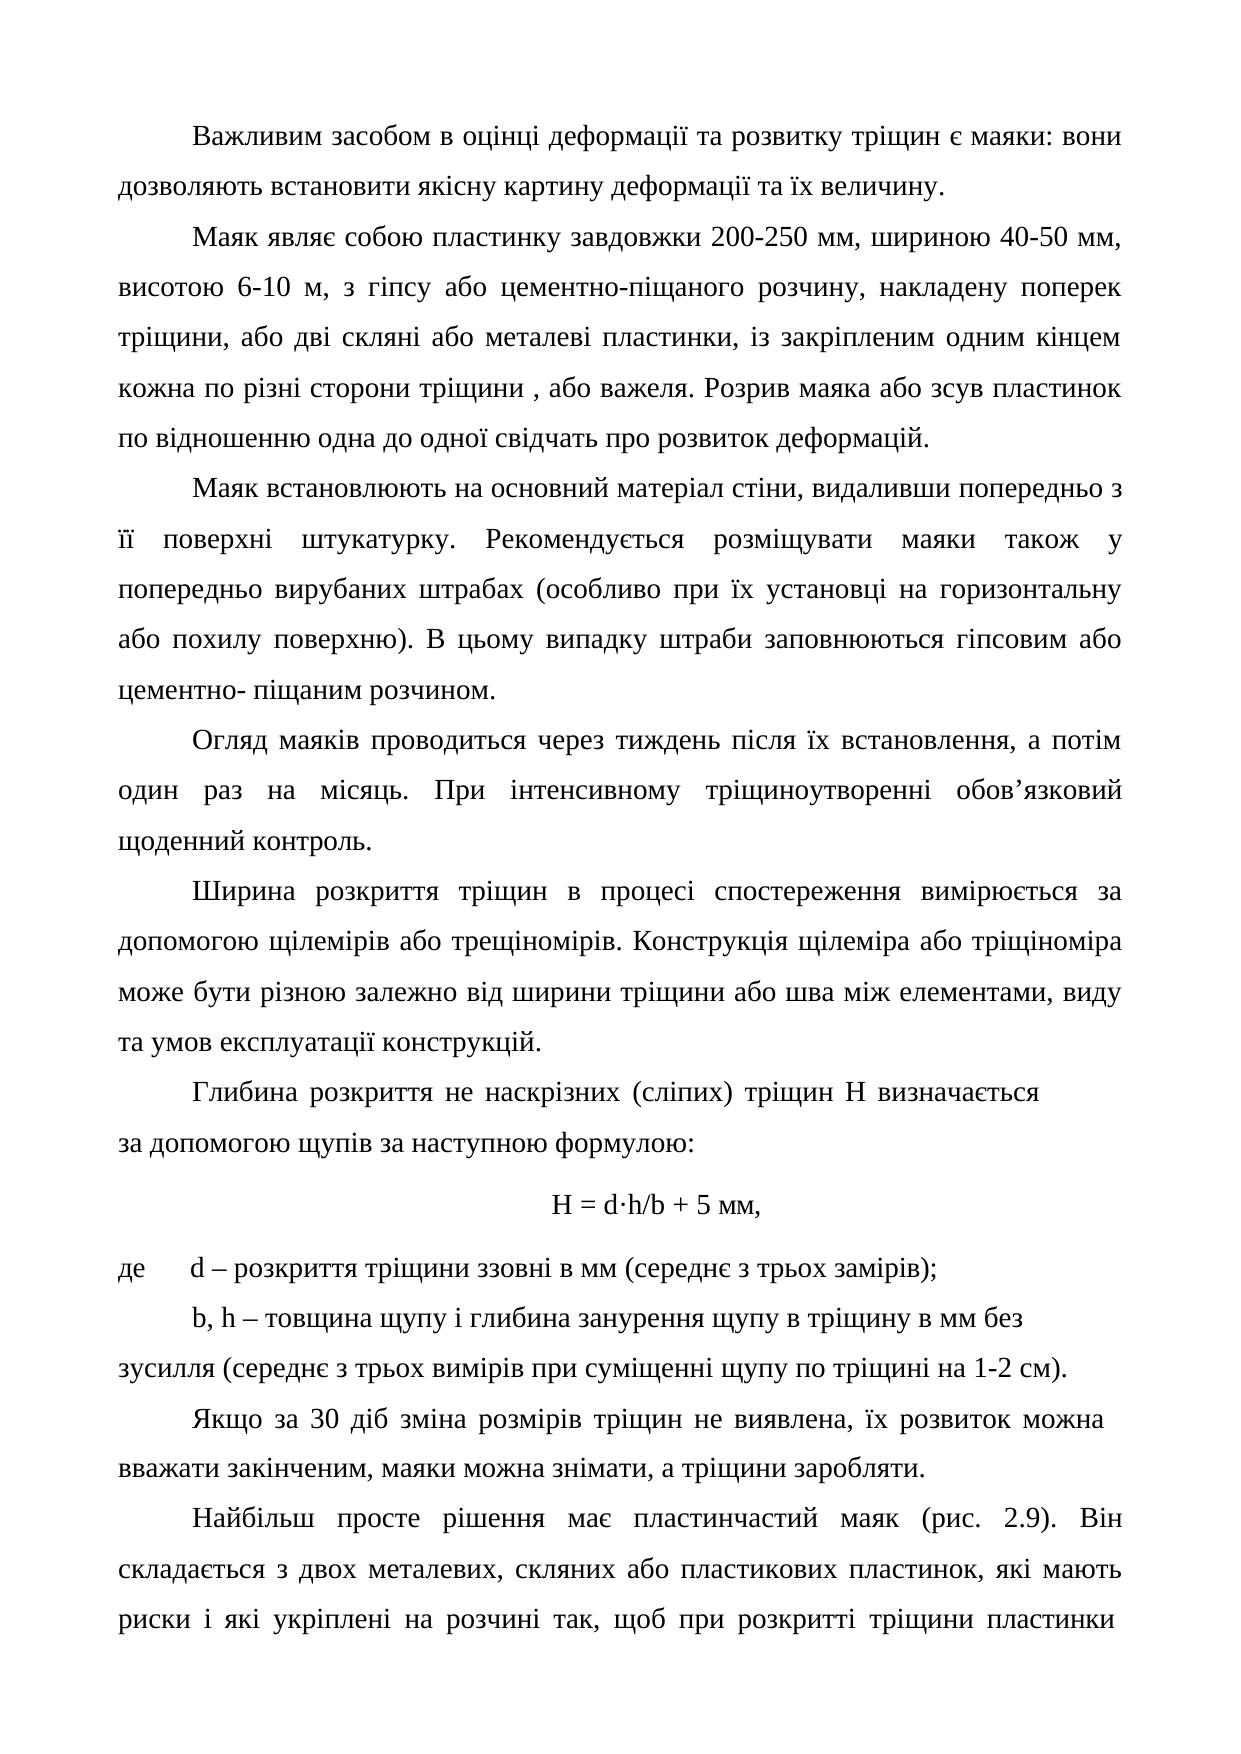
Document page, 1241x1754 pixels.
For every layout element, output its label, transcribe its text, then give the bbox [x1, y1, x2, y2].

text H = d·h/b + 5 мм, [551, 1187, 1137, 1220]
text Важливим засобом в оцінці деформації та розвитку тріщин є маяки: вони дозволяють встановити якісну картину деформації та їх величину. [118, 118, 1122, 202]
text Якщо за 30 діб зміна розмірів тріщин не виявлена, їх розвиток можна вважати закінченим, маяки можна знімати, а тріщини заробляти. [118, 1401, 1137, 1484]
text Маяк являє собою пластинку завдовжки 200-250 мм, шириною 40-50 мм, висотою 6-10 м, з гіпсу або цементно-піщаного розчину, накладену поперек тріщини, або дві скляні або металеві пластинки, із закріпленим одним кінцем кожна по різні сторони тріщини , або важеля. Розрив маяка або зсув пластинок по відношенню одна до одної свідчать про розвиток деформацій. [118, 219, 1122, 454]
text b, h – товщина щупу і глибина занурення щупу в тріщину в мм без зусилля (середнє з трьох вимірів при суміщенні щупу по тріщині на 1-2 см). [118, 1300, 1068, 1384]
text Огляд маяків проводиться через тиждень після їх встановлення, а потім один раз на місяць. При інтенсивному тріщиноутворенні обов’язковий щоденний контроль. [118, 722, 1122, 856]
text Глибина розкриття не наскрізних (сліпих) тріщин H визначається за допомогою щупів за наступною формулою: [118, 1074, 1039, 1158]
text де d – розкриття тріщини ззовні в мм (середнє з трьох замірів); [118, 1250, 1137, 1283]
text Ширина розкриття тріщин в процесі спостереження вимірюється за допомогою щілемірів або трещіномірів. Конструкція щілеміра або тріщіноміра може бути різною залежно від ширини тріщини або шва між елементами, виду та умов експлуатації конструкцій. [118, 873, 1123, 1057]
text Найбільш просте рішення має пластинчастий маяк (рис. 2.9). Він складається з двох металевих, скляних або пластикових пластинок, які мають риски і які укріплені на розчині так, щоб при розкритті тріщини пластинки [118, 1500, 1123, 1634]
text Маяк встановлюють на основний матеріал стіни, видаливши попередньо з її поверхні штукатурку. Рекомендується розміщувати маяки також у попередньо вирубаних штрабах (особливо при їх установці на горизонтальну або похилу поверхню). В цьому випадку штраби заповнюються гіпсовим або цементно- піщаним розчином. [118, 471, 1123, 705]
